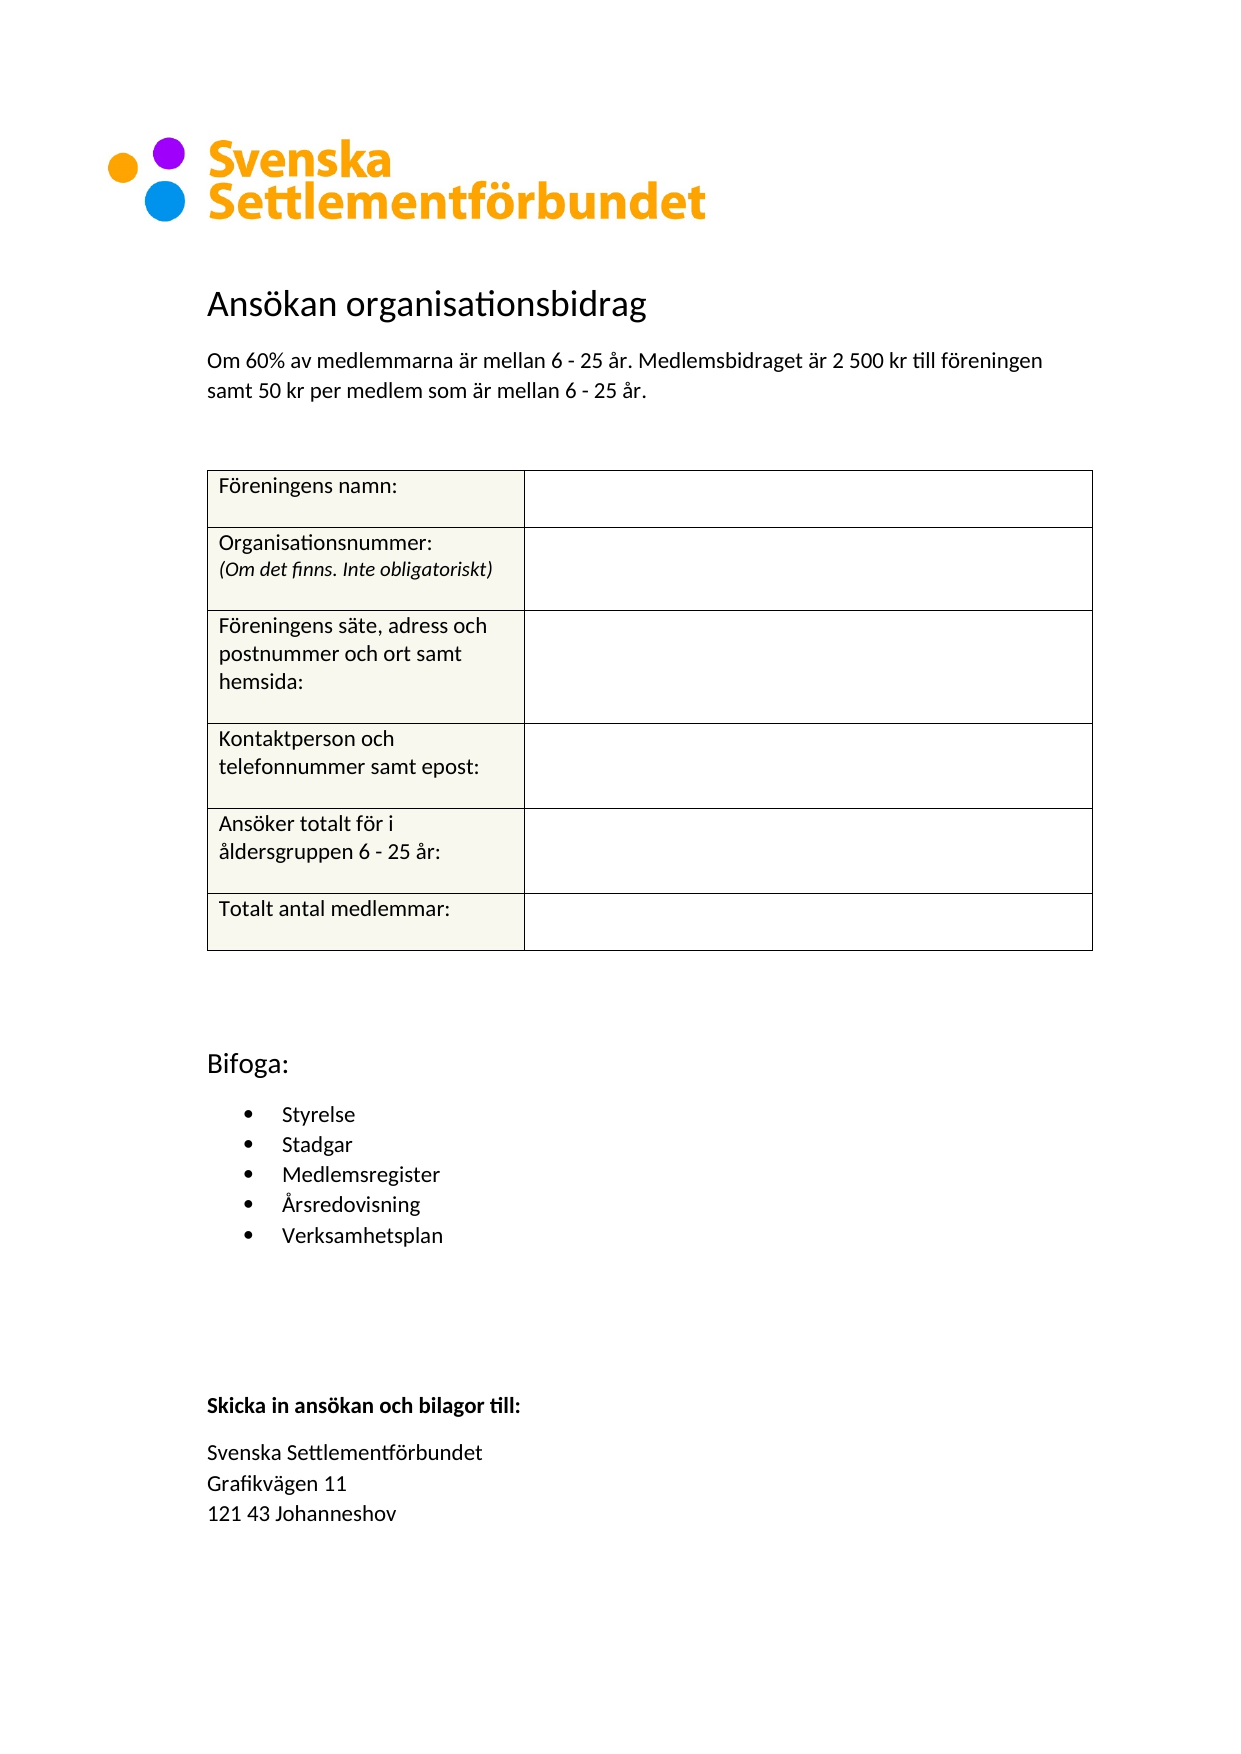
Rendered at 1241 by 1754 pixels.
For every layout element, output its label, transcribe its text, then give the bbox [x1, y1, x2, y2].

table_cell [525, 809, 1092, 893]
table_cell Totalt antal medlemmar: [208, 894, 524, 950]
list Medlemsregister [244, 1160, 1092, 1188]
table_header Föreningens namn: [208, 471, 524, 527]
table_cell [525, 611, 1092, 723]
table_cell Föreningens säte, adress och postnummer och ort samt hemsida: [208, 611, 524, 723]
table_cell [525, 724, 1092, 808]
table_cell Ansöker totalt för i åldersgruppen 6 - 25 år: [208, 809, 524, 893]
table_cell [525, 894, 1092, 950]
table_header [525, 471, 1092, 527]
table_cell [525, 528, 1092, 610]
text Grafikvägen 11 [207, 1469, 1092, 1497]
list Stadgar [244, 1130, 1092, 1158]
table_cell Organisationsnummer: (Om det finns. Inte obligatoriskt) [208, 528, 524, 610]
text Ansökan organisationsbidrag [207, 280, 1092, 326]
text 121 43 Johanneshov [207, 1499, 1092, 1527]
picture [88, 111, 739, 252]
text Skicka in ansökan och bilagor till: [207, 1392, 1092, 1420]
text Bifoga: [207, 1045, 1092, 1081]
list Verksamhetsplan [244, 1221, 1092, 1249]
list Styrelse [244, 1100, 1092, 1128]
table_cell Kontaktperson och telefonnummer samt epost: [208, 724, 524, 808]
list Årsredovisning [244, 1191, 1092, 1219]
text Om 60% av medlemmarna är mellan 6 - 25 år. Medlemsbidraget är 2 500 kr till föreningen samt 50 kr per medlem som är mellan 6 - 25 år. [207, 346, 1092, 404]
text Svenska Settlementförbundet [207, 1438, 1092, 1467]
